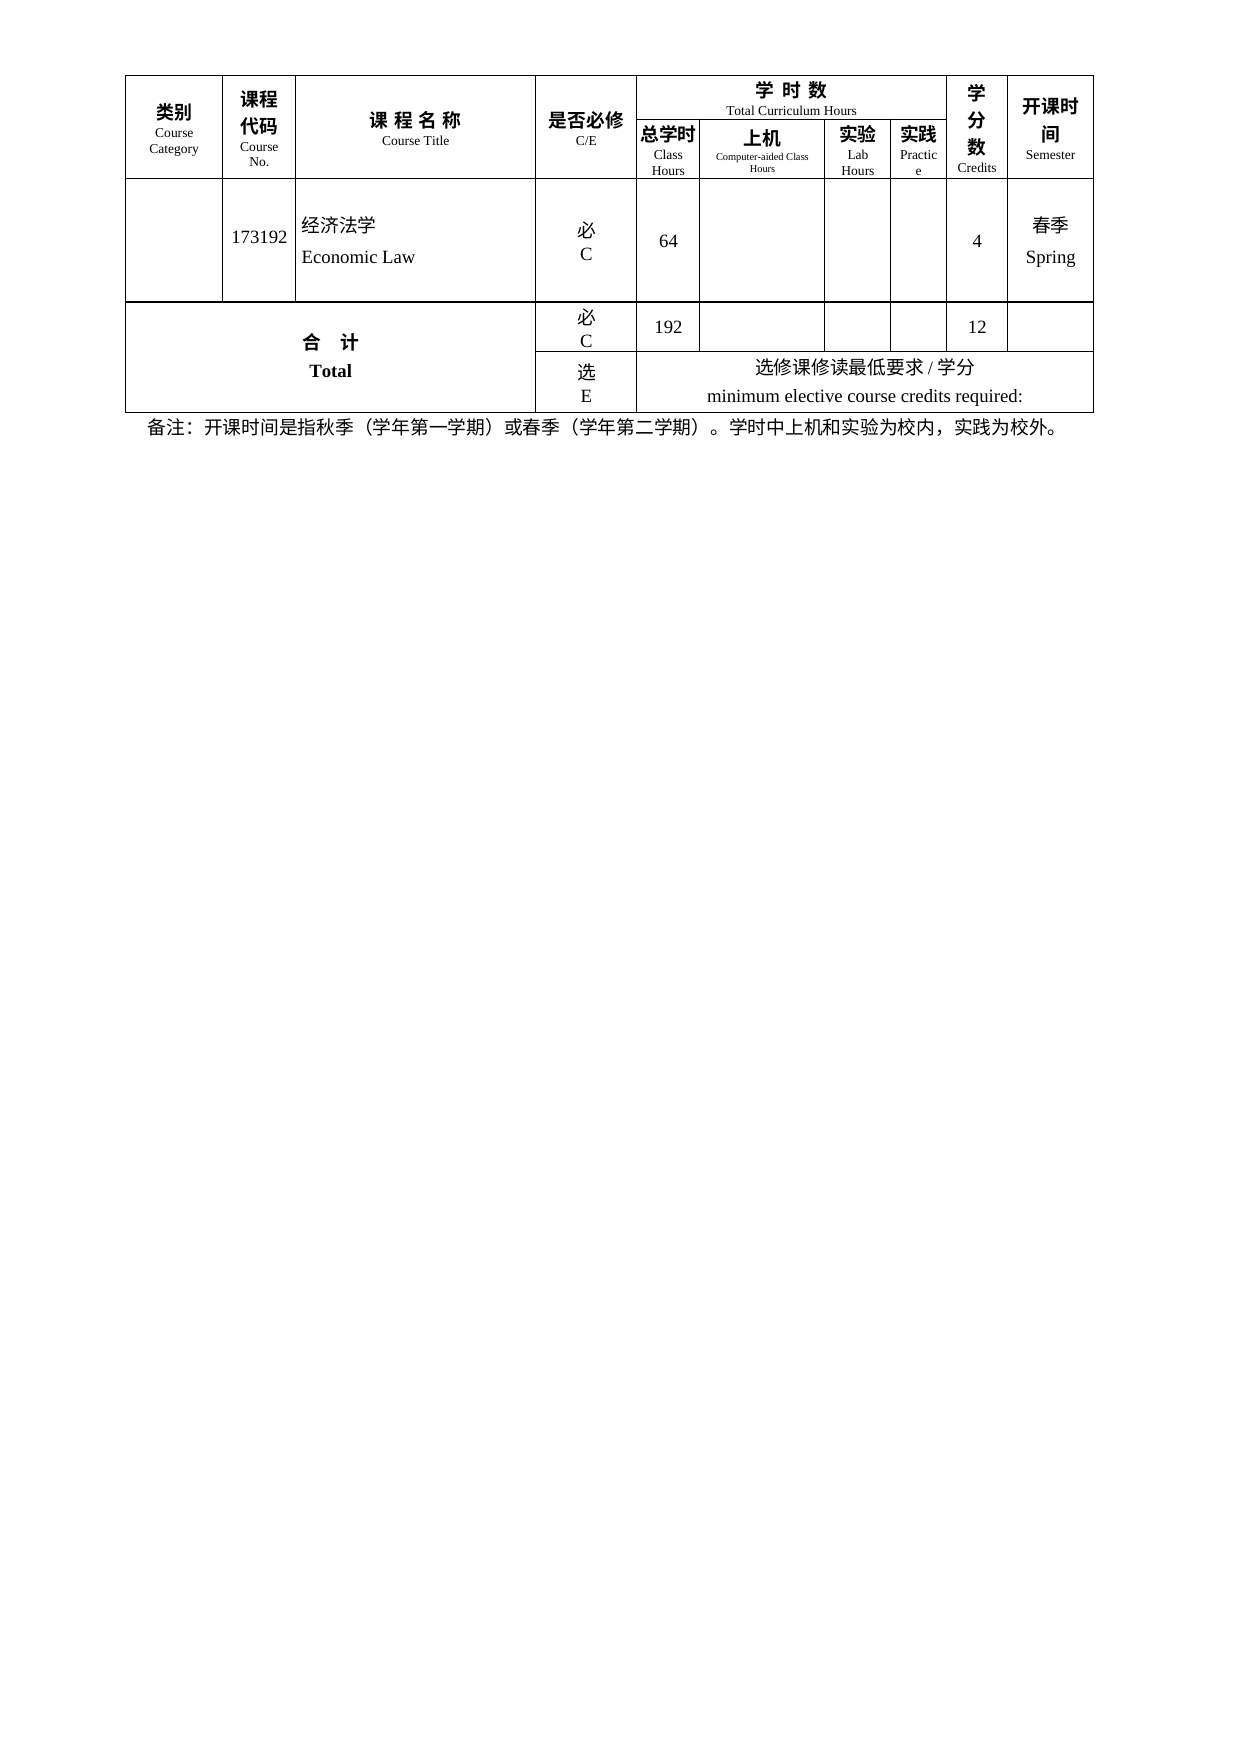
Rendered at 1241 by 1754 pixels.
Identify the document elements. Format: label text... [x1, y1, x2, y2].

table_cell 4 [947, 179, 1007, 301]
table_cell [1008, 303, 1093, 351]
table_cell 合 计 Total [126, 303, 535, 412]
table_cell [825, 303, 890, 351]
table_cell 上机 Computer-aided Class Hours [700, 120, 824, 178]
table_cell 选 E [536, 352, 636, 412]
table_cell 实验 Lab Hours [825, 120, 890, 178]
table_cell 必 C [536, 303, 636, 351]
table_cell [825, 179, 890, 301]
table_cell 选修课修读最低要求 / 学分 minimum elective course credits required: [637, 352, 1093, 412]
table_header 是否必修C/E [536, 76, 636, 178]
text 备注：开课时间是指秋季（学年第一学期）或春季（学年第二学期）。学时中上机和实验为校内，实践为校外。 [148, 413, 1092, 440]
table_cell 春季 Spring [1008, 179, 1093, 301]
table_cell [891, 303, 946, 351]
table_cell 必 C [536, 179, 636, 301]
table_cell 173192 [223, 179, 295, 301]
table_cell 64 [637, 179, 699, 301]
table_header 学 分 数 Credits [947, 76, 1007, 178]
table_cell 192 [637, 303, 699, 351]
table_cell [700, 303, 824, 351]
table_cell 经济法学 Economic Law [296, 179, 535, 301]
table_cell 实践 Practice [891, 120, 946, 178]
table_cell 12 [947, 303, 1007, 351]
table_header 课程名称 Course Title [296, 76, 535, 178]
table_cell 总学时 Class Hours [637, 120, 699, 178]
table_cell [700, 179, 824, 301]
table_header 课程 代码 Course No. [223, 76, 295, 178]
table_header 开课时间 Semester [1008, 76, 1093, 178]
table_cell [891, 179, 946, 301]
table_header 类别 Course Category [126, 76, 222, 178]
table_header 学时数 Total Curriculum Hours [637, 76, 946, 119]
